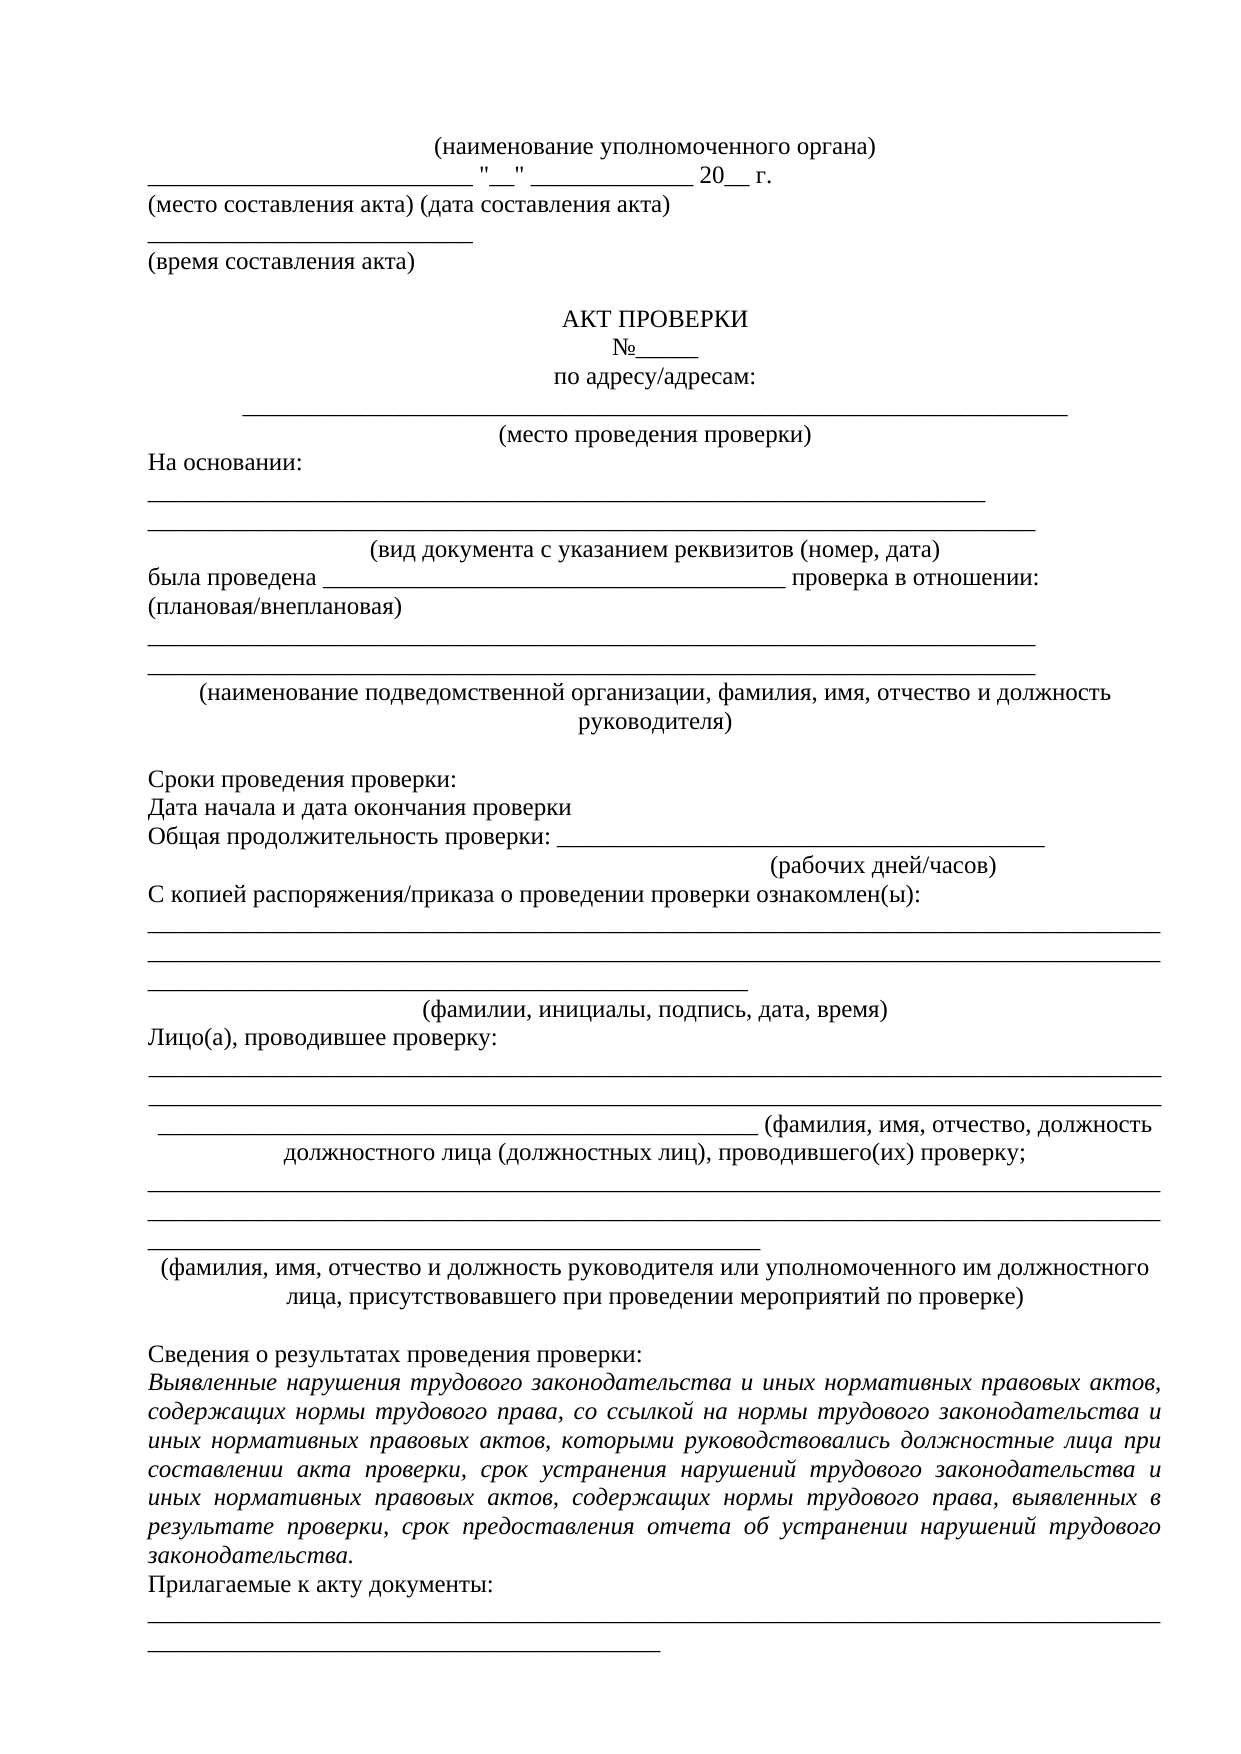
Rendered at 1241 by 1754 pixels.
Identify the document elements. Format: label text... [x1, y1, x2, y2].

text Лицо(а), проводившее проверку: [148, 1022, 1162, 1051]
text __________________________________________________________________________________________________________________________________________________________________________________________________________________ (фамилия, имя, отчество, должность должностного лица (должностных лиц), проводившего(их) проверку; [148, 1051, 1162, 1166]
text (фамилии, инициалы, подпись, дата, время) [148, 994, 1162, 1022]
text (время составления акта) [148, 246, 1162, 275]
text (место составления акта) (дата составления акта) [148, 189, 1162, 217]
text была проведена _____________________________________ проверка в отношении: [148, 562, 1162, 591]
text С копией распоряжения/приказа о проведении проверки ознакомлен(ы): [148, 879, 1162, 907]
text _______________________________________________________________________ [148, 620, 1162, 649]
text Общая продолжительность проверки: _______________________________________ [148, 821, 1162, 850]
text №_____ [148, 332, 1162, 361]
text АКТ ПРОВЕРКИ [148, 304, 1162, 332]
text Сведения о результатах проведения проверки: [148, 1339, 1162, 1367]
text Прилагаемые к акту документы: [148, 1569, 1162, 1597]
text (наименование уполномоченного органа) [148, 131, 1162, 160]
text _______________________________________________________________________ [148, 505, 1162, 534]
text (рабочих дней/часов) [148, 850, 1162, 879]
text Сроки проведения проверки: [148, 764, 1162, 792]
text __________________________________________________________________________________________________________________________________________________________________________________________________________________ [148, 907, 1162, 994]
text Выявленные нарушения трудового законодательства и иных нормативных правовых актов, содержащих нормы трудового права, со ссылкой на нормы трудового законодательства и иных нормативных правовых актов, которыми руководствовались должностные лица при составлении акта проверки, срок устранения нарушений трудового законодательства и иных нормативных правовых актов, содержащих нормы трудового права, выявленных в результате проверки, срок предоставления отчета об устранении нарушений трудового законодательства. [148, 1367, 1162, 1569]
text __________________________ "__" _____________ 20__ г. [148, 160, 1162, 189]
text (фамилия, имя, отчество и должность руководителя или уполномоченного им должностного лица, присутствовавшего при проведении мероприятий по проверке) [148, 1252, 1162, 1310]
text ___________________________________________________________________________________________________________________________________________________________________________________________________________________ [148, 1166, 1162, 1252]
text по адресу/адресам: __________________________________________________________________ [148, 361, 1162, 419]
text __________________________________________________________________________________________________________________________ [148, 1597, 1162, 1655]
text ___________________________________________________________________ [148, 476, 1162, 505]
text (место проведения проверки) [148, 419, 1162, 447]
text (плановая/внеплановая) [148, 591, 1162, 620]
text _______________________________________________________________________ [148, 649, 1162, 677]
text Дата начала и дата окончания проверки [148, 792, 1162, 821]
text На основании: [148, 447, 1162, 476]
text (вид документа с указанием реквизитов (номер, дата) [148, 534, 1162, 562]
text (наименование подведомственной организации, фамилия, имя, отчество и должность руководителя) [148, 677, 1162, 735]
text __________________________ [148, 217, 1162, 246]
